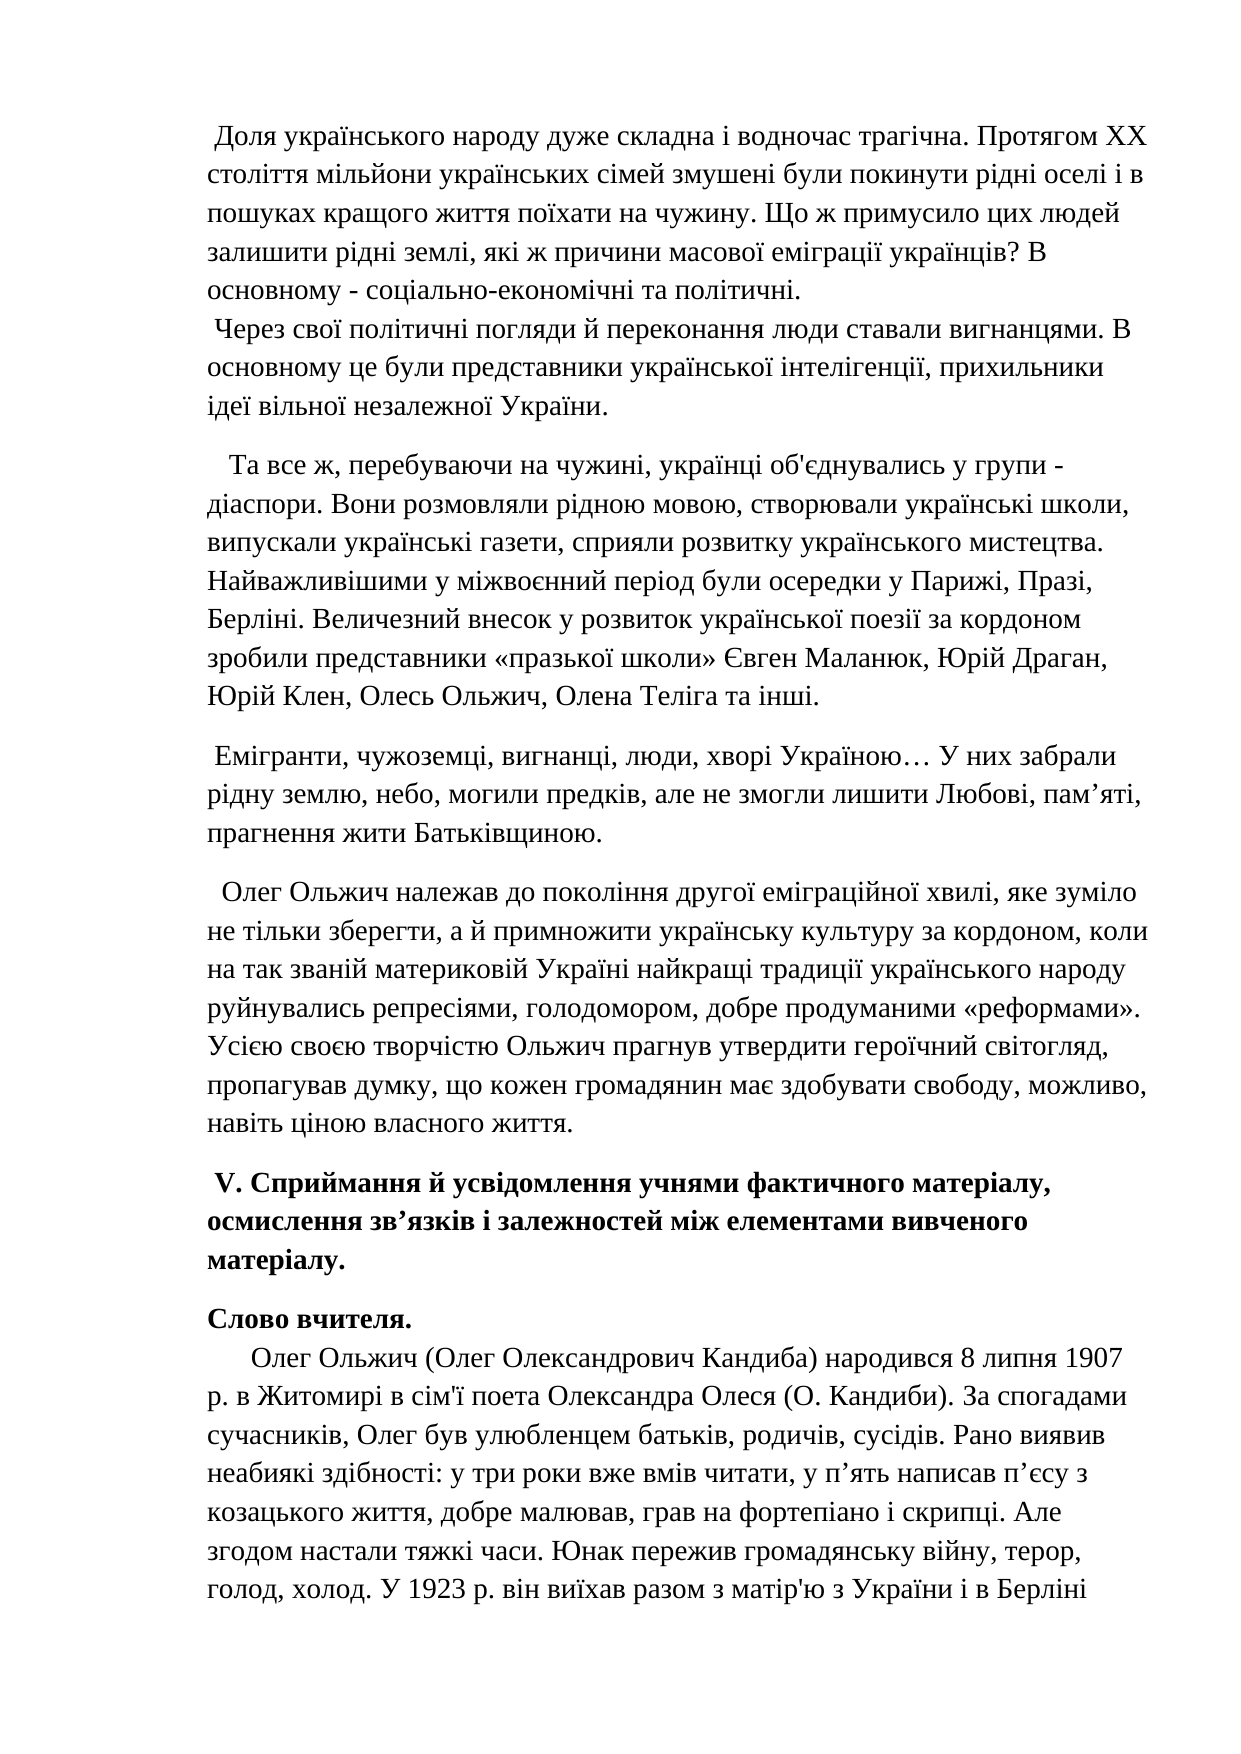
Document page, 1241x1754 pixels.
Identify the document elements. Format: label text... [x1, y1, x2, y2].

text Та все ж, перебуваючи на чужині, українці об'єднувались у групи -діаспори. Вони розмовляли рідною мовою, створювали українські школи, випускали українські газети, сприяли розвитку українського мистецтва. Найважливішими у міжвоєнний період були осередки у Парижі, Празі, Берліні. Величезний внесок у розвиток української поезії за кордоном зробили представники «празької школи» Євген Маланюк, Юрій Драган, Юрій Клен, Олесь Ольжич, Олена Теліга та інші. [207, 447, 1152, 712]
text Емігранти, чужоземці, вигнанці, люди, хворі Україною… У них забрали рідну землю, небо, могили предків, але не змогли лишити Любові, пам’яті, прагнення жити Батьківщиною. [207, 738, 1152, 848]
text V. Сприймання й усвідомлення учнями фактичного матеріалу, осмислення зв’язків і залежностей між елементами вивченого матеріалу. [207, 1165, 1152, 1276]
text Олег Ольжич належав до покоління другої еміграційної хвилі, яке зуміло не тільки зберегти, а й примножити українську культуру за кордоном, коли на так званій материковій Україні найкращі традиції українського народу руйнувались репресіями, голодомором, добре продуманими «реформами». Усією своєю творчістю Ольжич прагнув утвердити героїчний світогляд, пропагував думку, що кожен громадянин має здобувати свободу, можливо, навіть ціною власного життя. [207, 874, 1152, 1139]
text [207, 1301, 1152, 1605]
text Доля українського народу дуже складна і водночас трагічна. Протягом XX століття мільйони українських сімей змушені були покинути рідні оселі і в пошуках кращого життя поїхати на чужину. Що ж примусило цих людей залишити рідні землі, які ж причини масової еміграції українців? В основному - соціально-економічні та політичні. Через свої політичні погляди й переконання люди ставали вигнанцями. В основному це були представники української інтелігенції, прихильники ідеї вільної незалежної України. [207, 118, 1152, 421]
